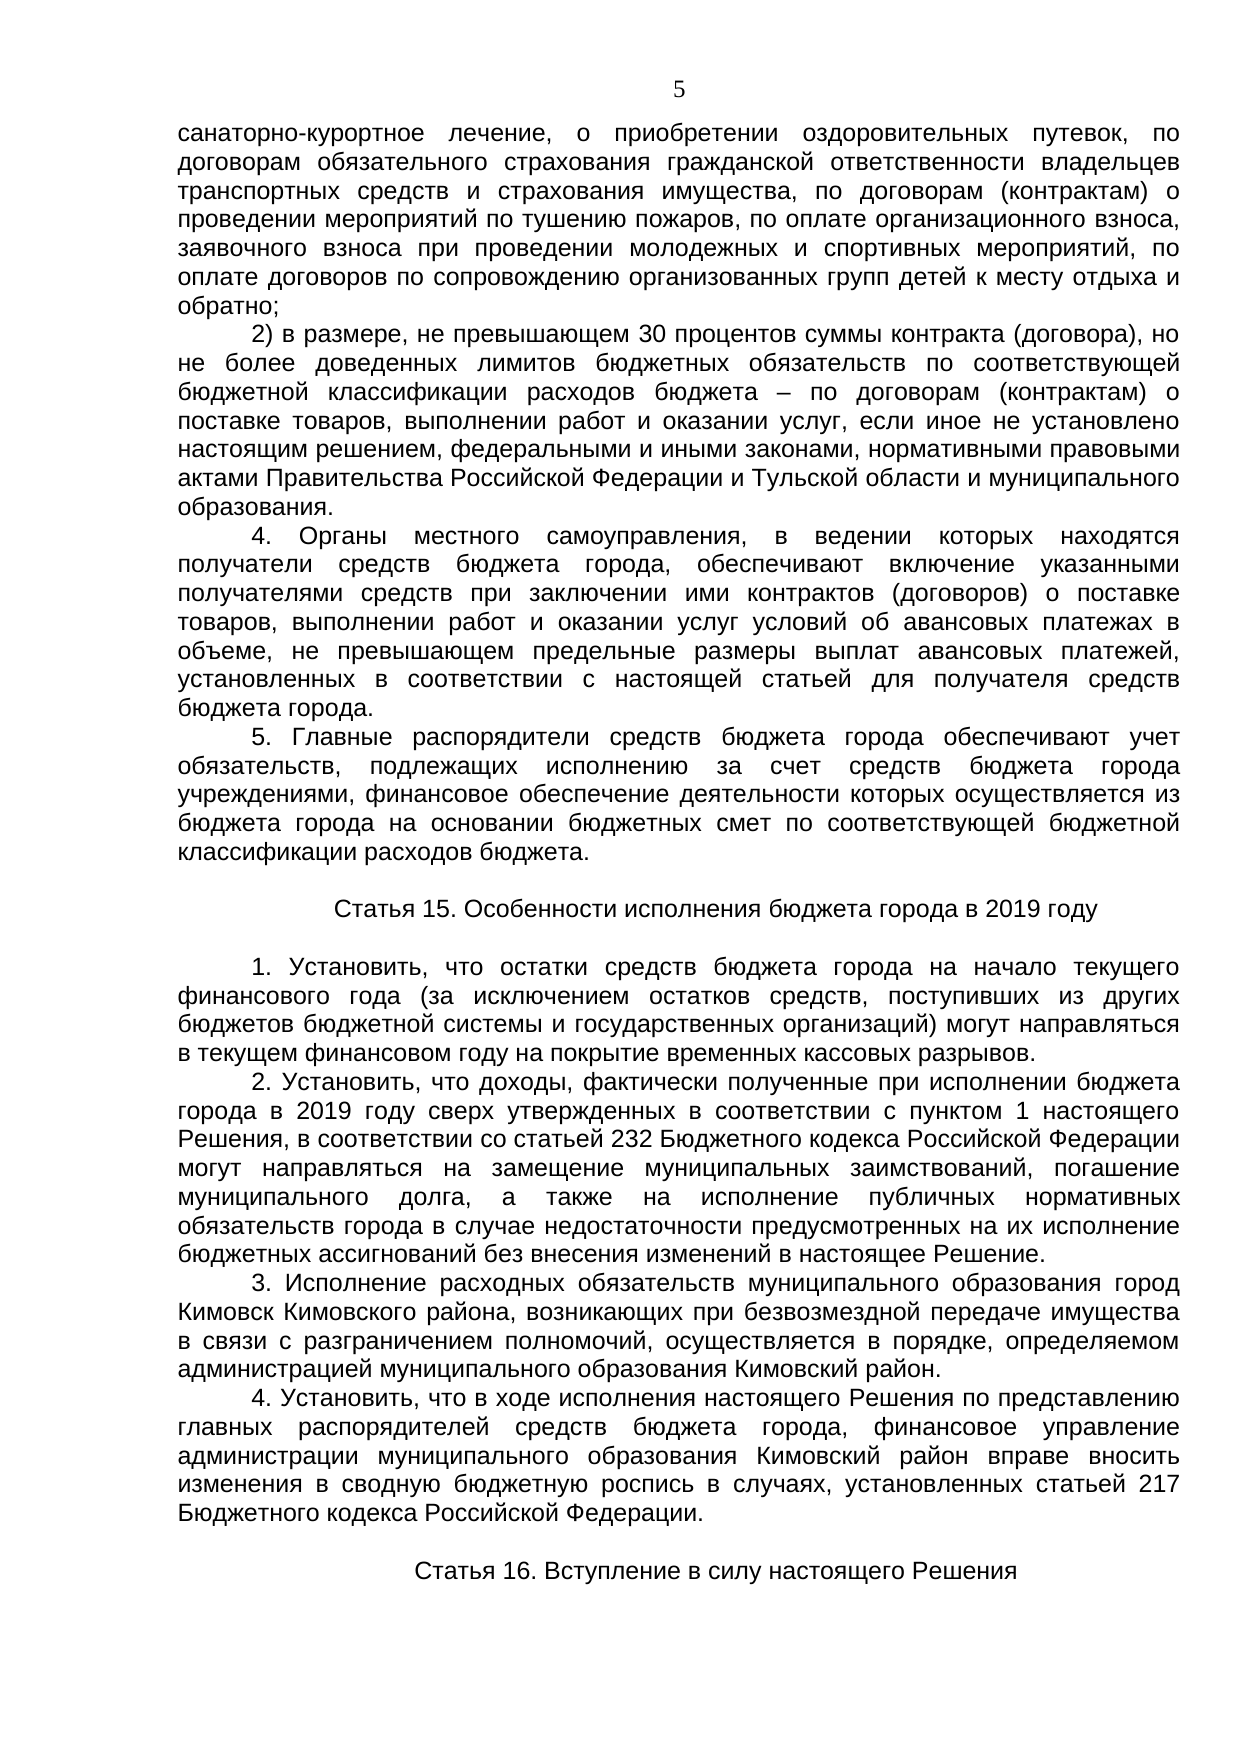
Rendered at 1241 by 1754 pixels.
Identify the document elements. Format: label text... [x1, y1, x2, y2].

text 1. Установить, что остатки средств бюджета города на начало текущего финансового года (за исключением остатков средств, поступивших из других бюджетов бюджетной системы и государственных организаций) могут направляться в текущем финансовом году на покрытие временных кассовых разрывов. [177, 952, 1181, 1067]
text 2) в размере, не превышающем 30 процентов суммы контракта (договора), но не более доведенных лимитов бюджетных обязательств по соответствующей бюджетной классификации расходов бюджета – по договорам (контрактам) о поставке товаров, выполнении работ и оказании услуг, если иное не установлено настоящим решением, федеральными и иными законами, нормативными правовыми актами Правительства Российской Федерации и Тульской области и муниципального образования. [177, 319, 1181, 521]
text 2. Установить, что доходы, фактически полученные при исполнении бюджета города в 2019 году сверх утвержденных в соответствии с пунктом 1 настоящего Решения, в соответствии со статьей 232 Бюджетного кодекса Российской Федерации могут направляться на замещение муниципальных заимствований, погашение муниципального долга, а также на исполнение публичных нормативных обязательств города в случае недостаточности предусмотренных на их исполнение бюджетных ассигнований без внесения изменений в настоящее Решение. [177, 1067, 1181, 1268]
text 3. Исполнение расходных обязательств муниципального образования город Кимовск Кимовского района, возникающих при безвозмездной передаче имущества в связи с разграничением полномочий, осуществляется в порядке, определяемом администрацией муниципального образования Кимовский район. [177, 1268, 1181, 1383]
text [177, 118, 1181, 319]
text 4. Органы местного самоуправления, в ведении которых находятся получатели средств бюджета города, обеспечивают включение указанными получателями средств при заключении ими контрактов (договоров) о поставке товаров, выполнении работ и оказании услуг условий об авансовых платежах в объеме, не превышающем предельные размеры выплат авансовых платежей, установленных в соответствии с настоящей статьей для получателя средств бюджета города. [177, 521, 1181, 722]
text 4. Установить, что в ходе исполнения настоящего Решения по представлению главных распорядителей средств бюджета города, финансовое управление администрации муниципального образования Кимовский район вправе вносить изменения в сводную бюджетную роспись в случаях, установленных статьей 217 Бюджетного кодекса Российской Федерации. [177, 1383, 1181, 1527]
text Статья 15. Особенности исполнения бюджета города в 2019 году [177, 894, 1181, 923]
text 5. Главные распорядители средств бюджета города обеспечивают учет обязательств, подлежащих исполнению за счет средств бюджета города учреждениями, финансовое обеспечение деятельности которых осуществляется из бюджета города на основании бюджетных смет по соответствующей бюджетной классификации расходов бюджета. [177, 722, 1181, 866]
text Статья 16. Вступление в силу настоящего Решения [177, 1556, 1181, 1584]
